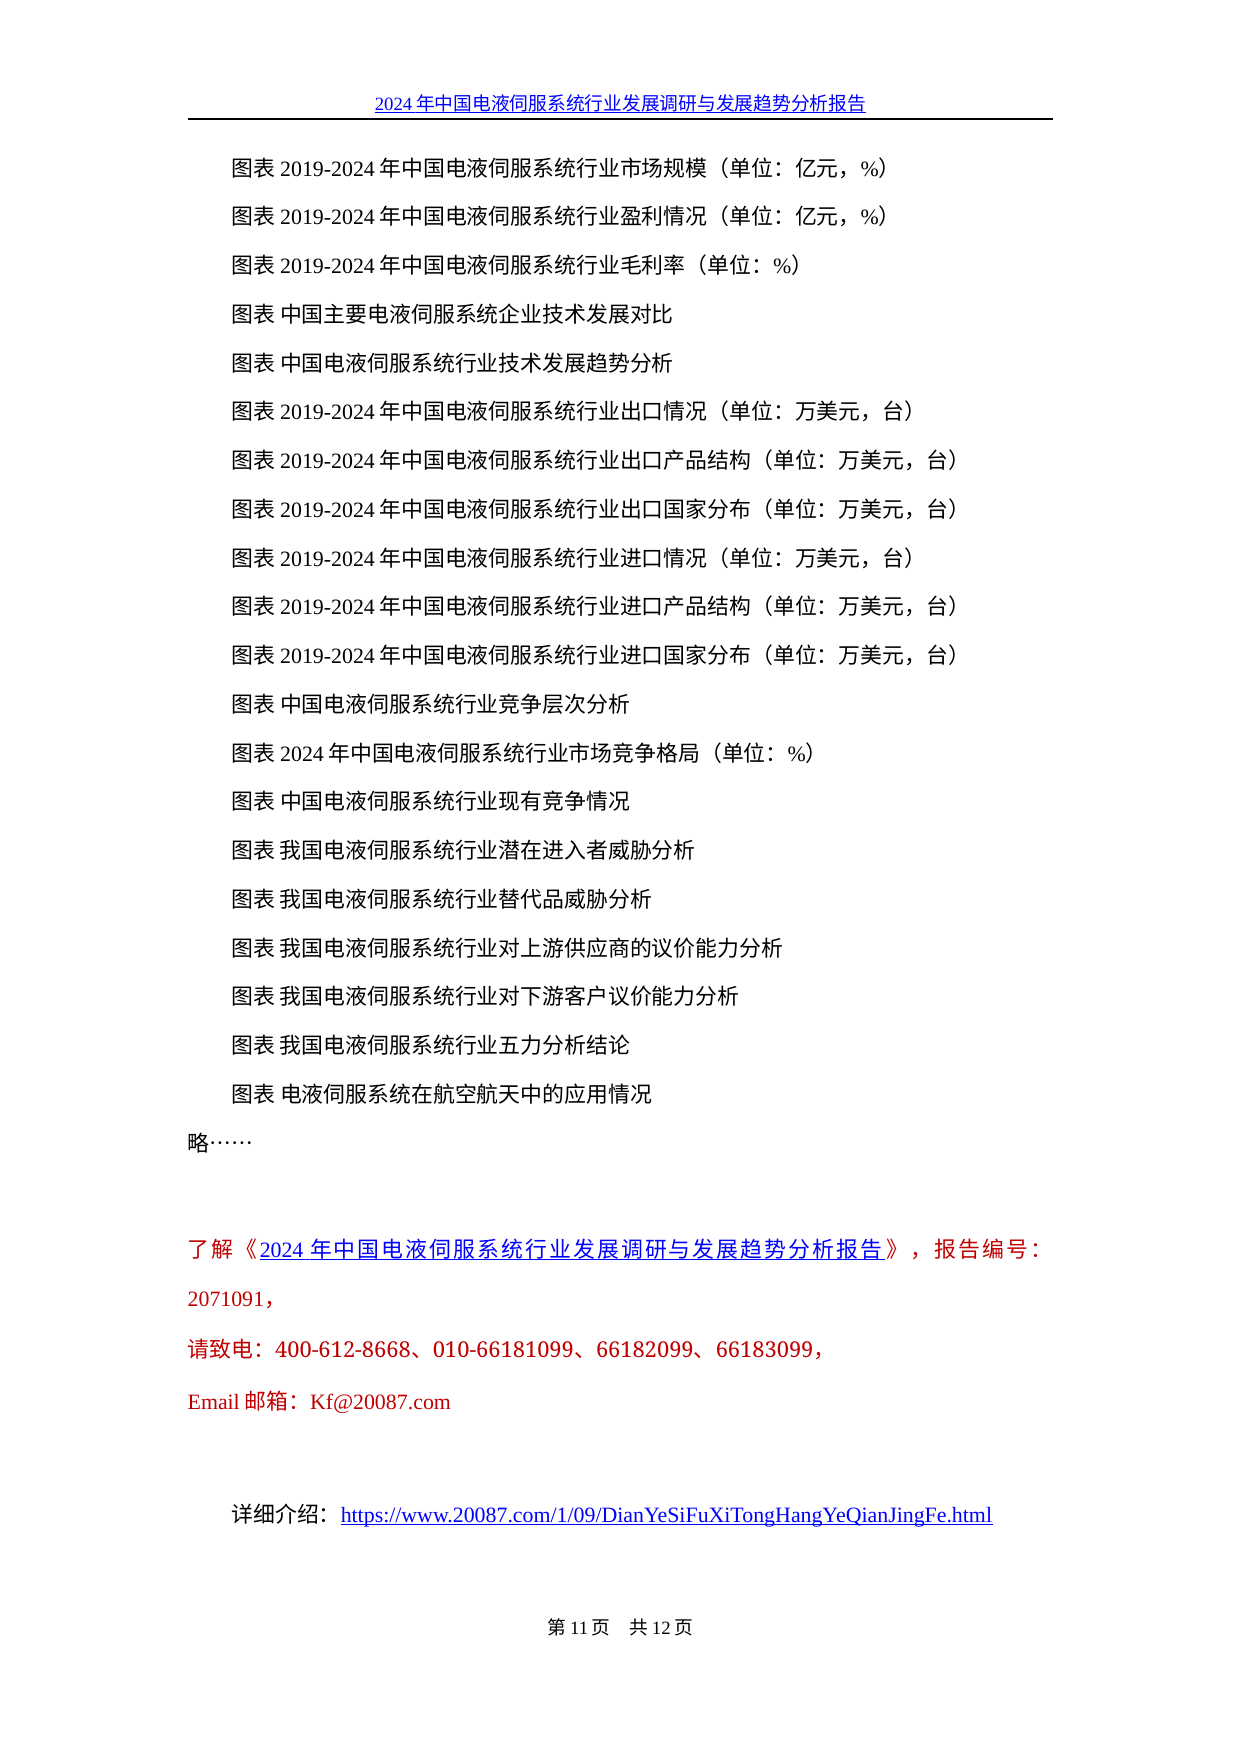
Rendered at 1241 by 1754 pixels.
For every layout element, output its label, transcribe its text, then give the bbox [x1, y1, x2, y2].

text 了解《2024年中国电液伺服系统行业发展调研与发展趋势分析报告》，报告编号：2071091， [187, 1232, 1053, 1313]
text 详细介绍：https://www.20087.com/1/09/DianYeSiFuXiTongHangYeQianJingFe.html [187, 1496, 1053, 1529]
text 请致电：400-612-8668、010-66181099、66182099、66183099， [187, 1332, 1053, 1364]
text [187, 150, 1053, 1158]
text Email邮箱：Kf@20087.com [187, 1383, 1053, 1416]
